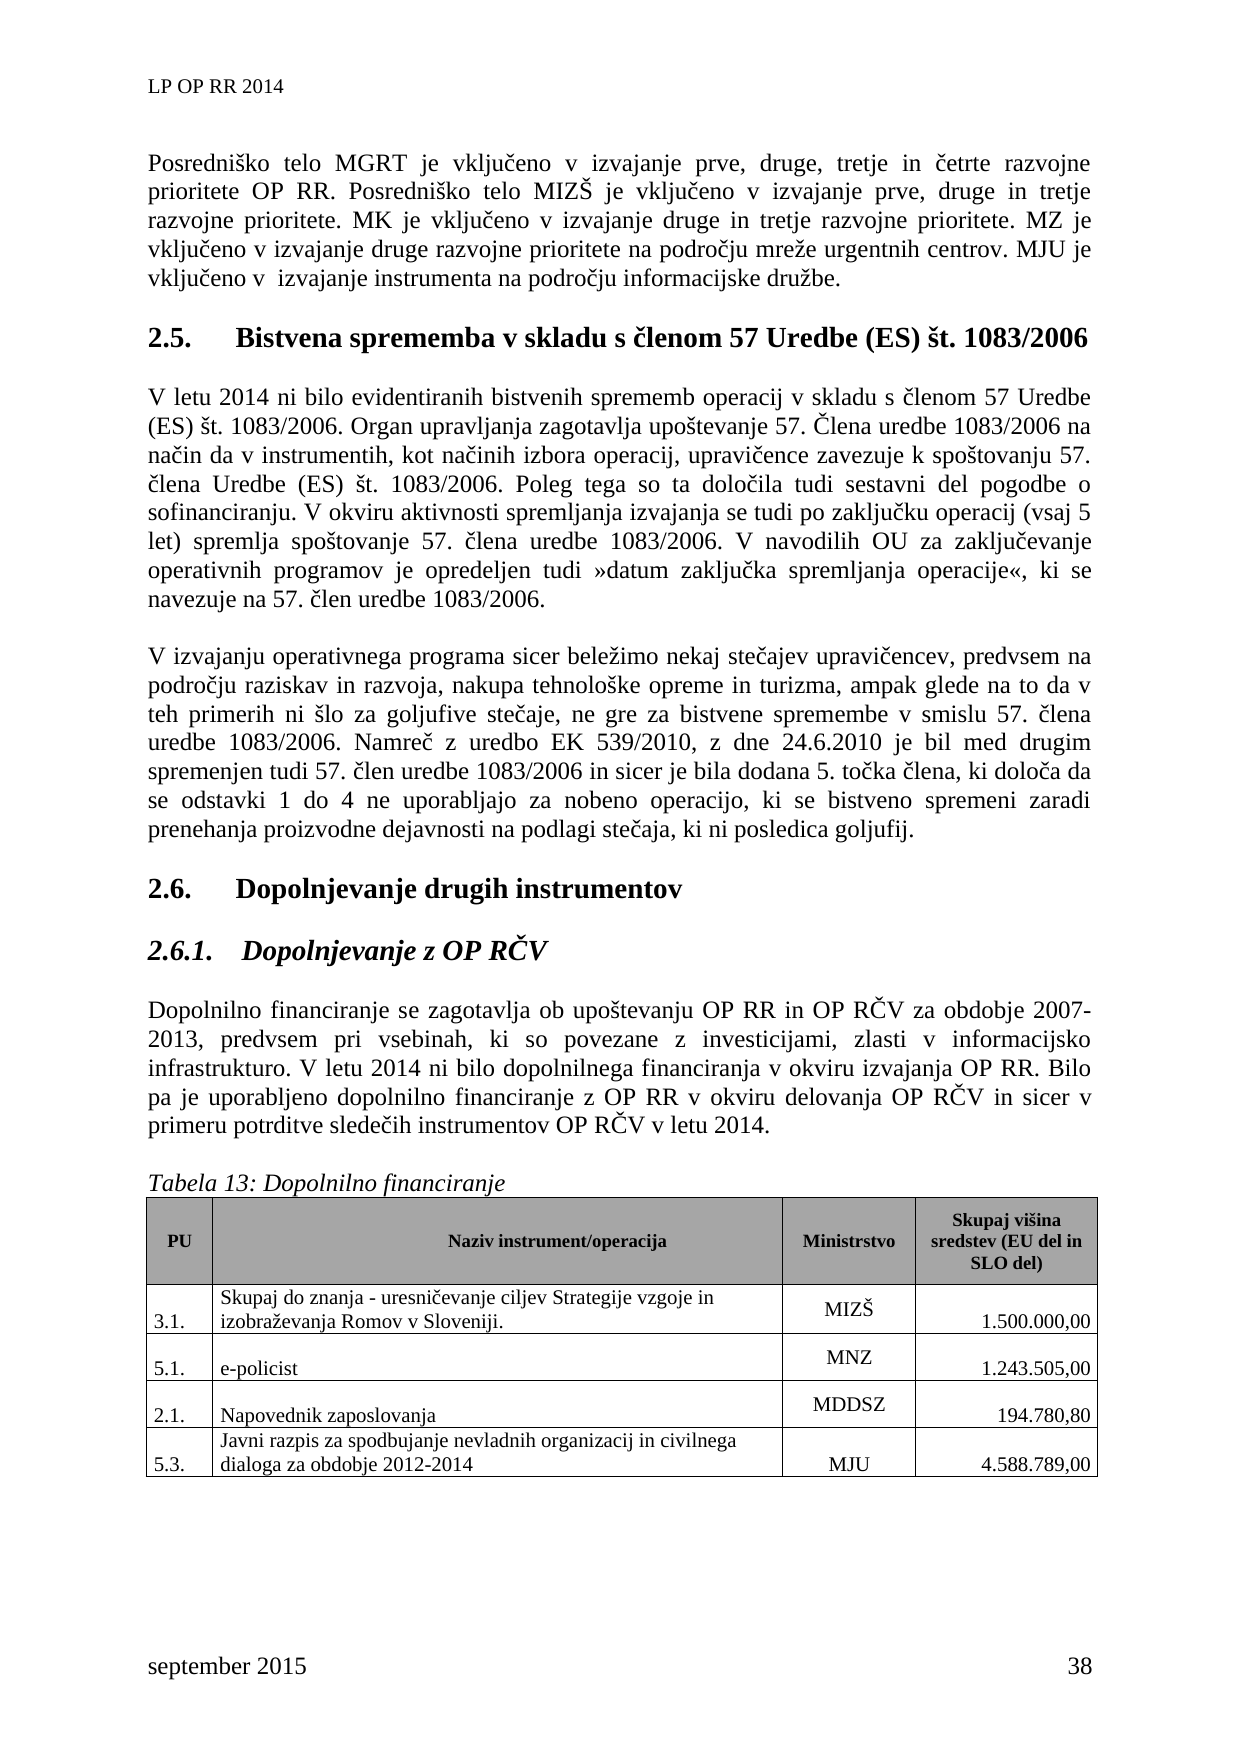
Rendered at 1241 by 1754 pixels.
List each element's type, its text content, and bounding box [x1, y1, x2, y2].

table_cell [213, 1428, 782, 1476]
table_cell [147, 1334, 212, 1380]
text V letu 2014 ni bilo evidentiranih bistvenih sprememb operacij v skladu s členom 57 Uredbe (ES) št. 1083/2006. Organ upravljanja zagotavlja upoštevanje 57. Člena uredbe 1083/2006 na način da v instrumentih, kot načinih izbora operacij, upravičence zavezuje k spoštovanju 57. člena Uredbe (ES) št. 1083/2006. Poleg tega so ta določila tudi sestavni del pogodbe o sofinanciranju. V okviru aktivnosti spremljanja izvajanja se tudi po zaključku operacij (vsaj 5 let) spremlja spoštovanje 57. člena uredbe 1083/2006. V navodilih OU za zaključevanje operativnih programov je opredeljen tudi »datum zaključka spremljanja operacije«, ki se navezuje na 57. člen uredbe 1083/2006. [148, 382, 1092, 612]
text V izvajanju operativnega programa sicer beležimo nekaj stečajev upravičencev, predvsem na področju raziskav in razvoja, nakupa tehnološke opreme in turizma, ampak glede na to da v teh primerih ni šlo za goljufive stečaje, ne gre za bistvene spremembe v smislu 57. člena uredbe 1083/2006. Namreč z uredbo EK 539/2010, z dne 24.6.2010 je bil med drugim spremenjen tudi 57. člen uredbe 1083/2006 in sicer je bila dodana 5. točka člena, ki določa da se odstavki 1 do 4 ne uporabljajo za nobeno operacijo, ki se bistveno spremeni zaradi prenehanja proizvodne dejavnosti na podlagi stečaja, ki ni posledica goljufij. [148, 641, 1092, 842]
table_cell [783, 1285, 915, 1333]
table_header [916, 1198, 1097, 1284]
list Bistvena sprememba v skladu s členom 57 Uredbe (ES) št. 1083/2006 [148, 320, 1092, 354]
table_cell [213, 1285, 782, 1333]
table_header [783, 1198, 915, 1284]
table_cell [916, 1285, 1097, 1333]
text Tabela 13: Dopolnilno financiranje [148, 1168, 1092, 1197]
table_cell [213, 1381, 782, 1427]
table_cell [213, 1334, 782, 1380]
text Dopolnilno financiranje se zagotavlja ob upoštevanju OP RR in OP RČV za obdobje 2007-2013, predvsem pri vsebinah, ki so povezane z investicijami, zlasti v informacijsko infrastrukturo. V letu 2014 ni bilo dopolnilnega financiranja v okviru izvajanja OP RR. Bilo pa je uporabljeno dopolnilno financiranje z OP RR v okviru delovanja OP RČV in sicer v primeru potrditve sledečih instrumentov OP RČV v letu 2014. [148, 996, 1092, 1139]
text 2.6.1. Dopolnjevanje z OP RČV [148, 933, 1092, 967]
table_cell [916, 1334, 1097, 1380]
list Dopolnjevanje drugih instrumentov [148, 871, 1092, 905]
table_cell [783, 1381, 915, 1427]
text Posredniško telo MGRT je vključeno v izvajanje prve, druge, tretje in četrte razvojne prioritete OP RR. Posredniško telo MIZŠ je vključeno v izvajanje prve, druge in tretje razvojne prioritete. MK je vključeno v izvajanje druge in tretje razvojne prioritete. MZ je vključeno v izvajanje druge razvojne prioritete na področju mreže urgentnih centrov. MJU je vključeno v izvajanje instrumenta na področju informacijske družbe. [148, 148, 1092, 291]
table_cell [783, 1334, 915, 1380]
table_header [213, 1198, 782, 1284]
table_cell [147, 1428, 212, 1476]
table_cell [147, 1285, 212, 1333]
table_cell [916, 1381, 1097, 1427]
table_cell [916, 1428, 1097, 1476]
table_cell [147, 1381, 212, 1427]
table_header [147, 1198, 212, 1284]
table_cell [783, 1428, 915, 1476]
